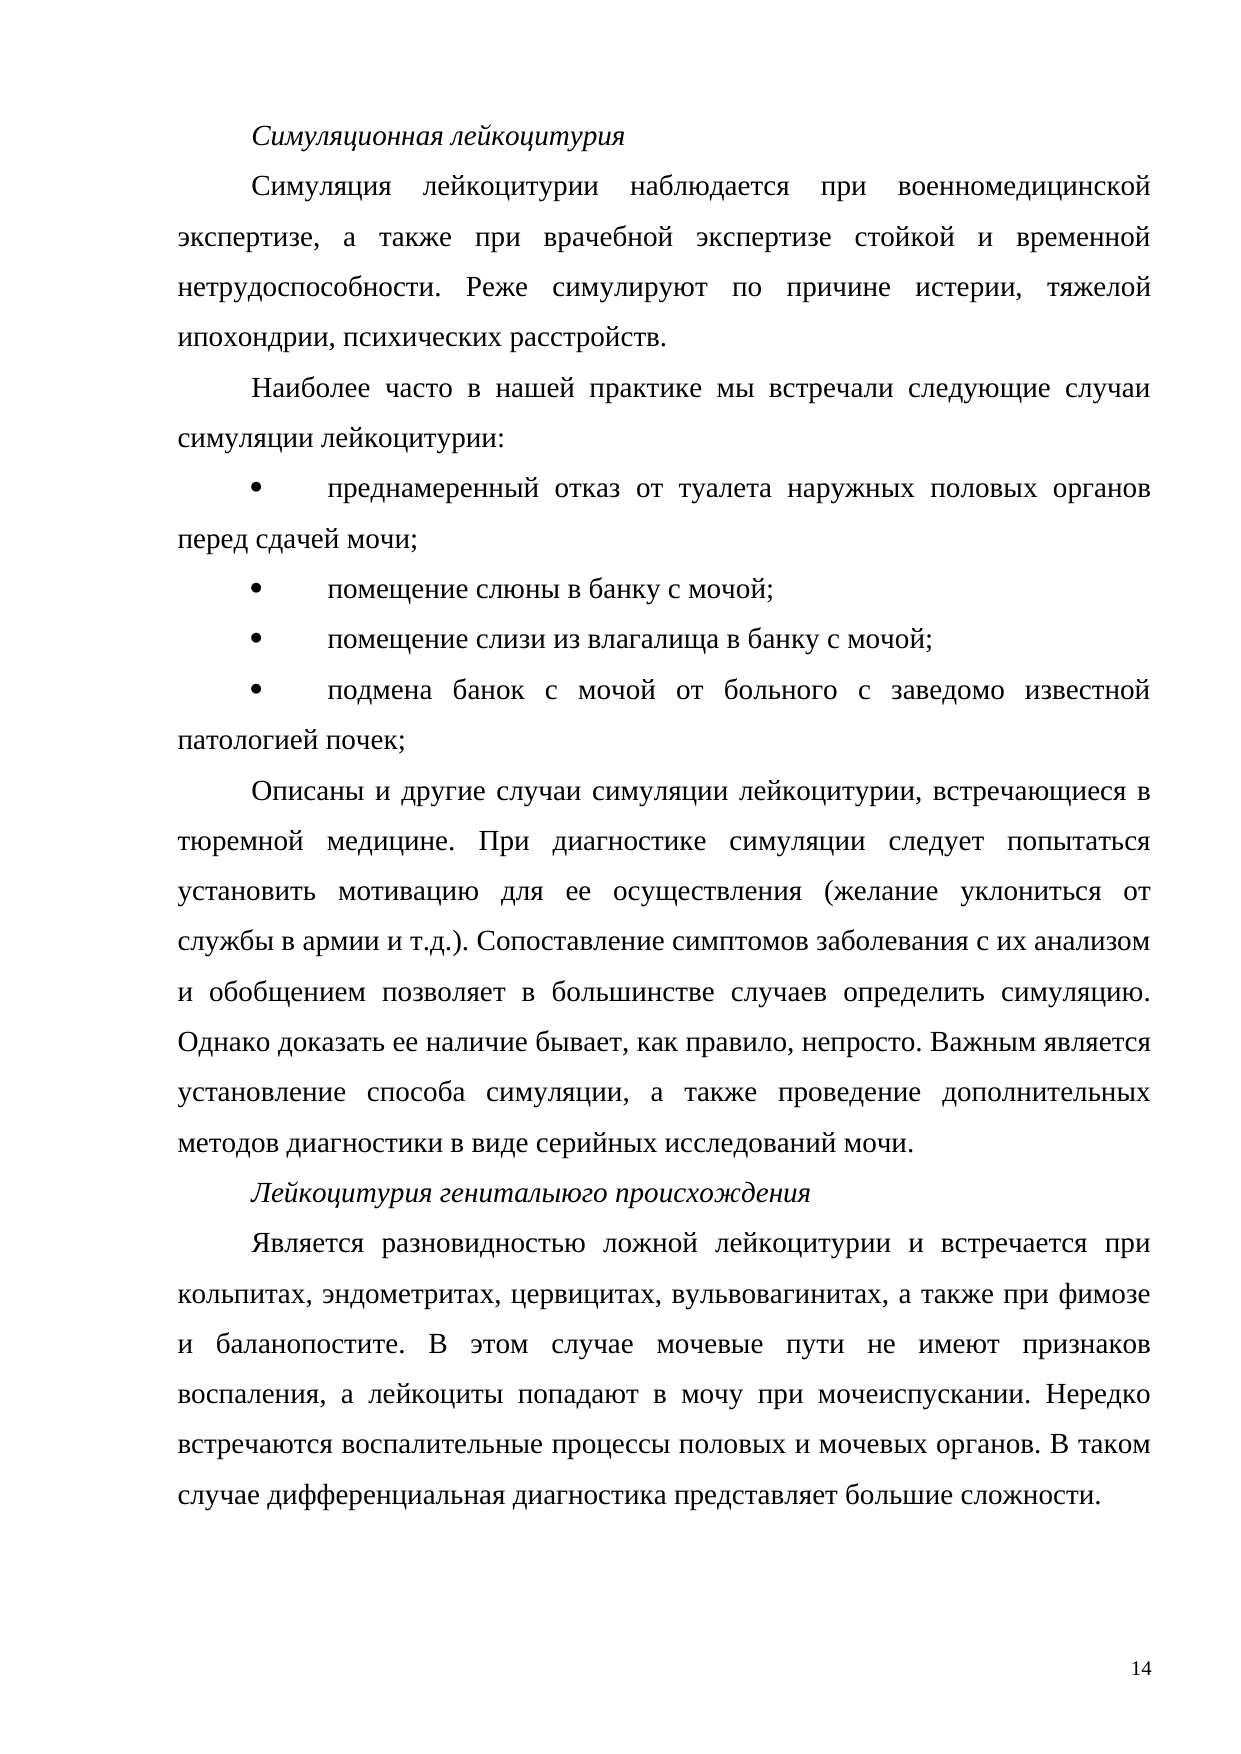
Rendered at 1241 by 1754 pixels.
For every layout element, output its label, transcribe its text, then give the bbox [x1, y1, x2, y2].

text Симуляция лейкоцитурии наблюдается при военномедицинской экспертизе, а также при врачебной экспертизе стойкой и временной нетрудоспособности. Реже симулируют по причине истерии, тяжелой ипохондрии, психических расстройств. [177, 168, 1152, 353]
list подмена банок с мочой от больного с заведомо известной патологией почек; [177, 672, 1152, 756]
text Является разновидностью ложной лейкоцитурии и встречается при кольпитах, эндометритах, цервицитах, вульвовагинитах, а также при фимозе и баланопостите. В этом случае мочевые пути не имеют признаков воспаления, а лейкоциты попадают в мочу при мочеиспускании. Нередко встречаются воспалительные процессы половых и мочевых органов. В таком случае дифференциальная диагностика представляет большие сложности. [177, 1225, 1152, 1511]
text Наиболее часто в нашей практике мы встречали следующие случаи симуляции лейкоцитурии: [177, 370, 1152, 453]
text Лейкоцитурия гениталыюго происхождения [177, 1175, 1152, 1209]
list помещение слизи из влагалища в банку с мочой; [177, 621, 1152, 655]
list помещение слюны в банку с мочой; [177, 571, 1152, 605]
list преднамеренный отказ от туалета наружных половых органов перед сдачей мочи; [177, 470, 1152, 554]
text Симуляционная лейкоцитурия [177, 118, 1152, 152]
text Описаны и другие случаи симуляции лейкоцитурии, встречающиеся в тюремной медицине. При диагностике симуляции следует попытаться установить мотивацию для ее осуществления (желание уклониться от службы в армии и т.д.). Сопоставление симптомов заболевания с их анализом и обобщением позволяет в большинстве случаев определить симуляцию. Однако доказать ее наличие бывает, как правило, непросто. Важным является установление способа симуляции, а также проведение дополнительных методов диагностики в виде серийных исследований мочи. [177, 773, 1152, 1158]
